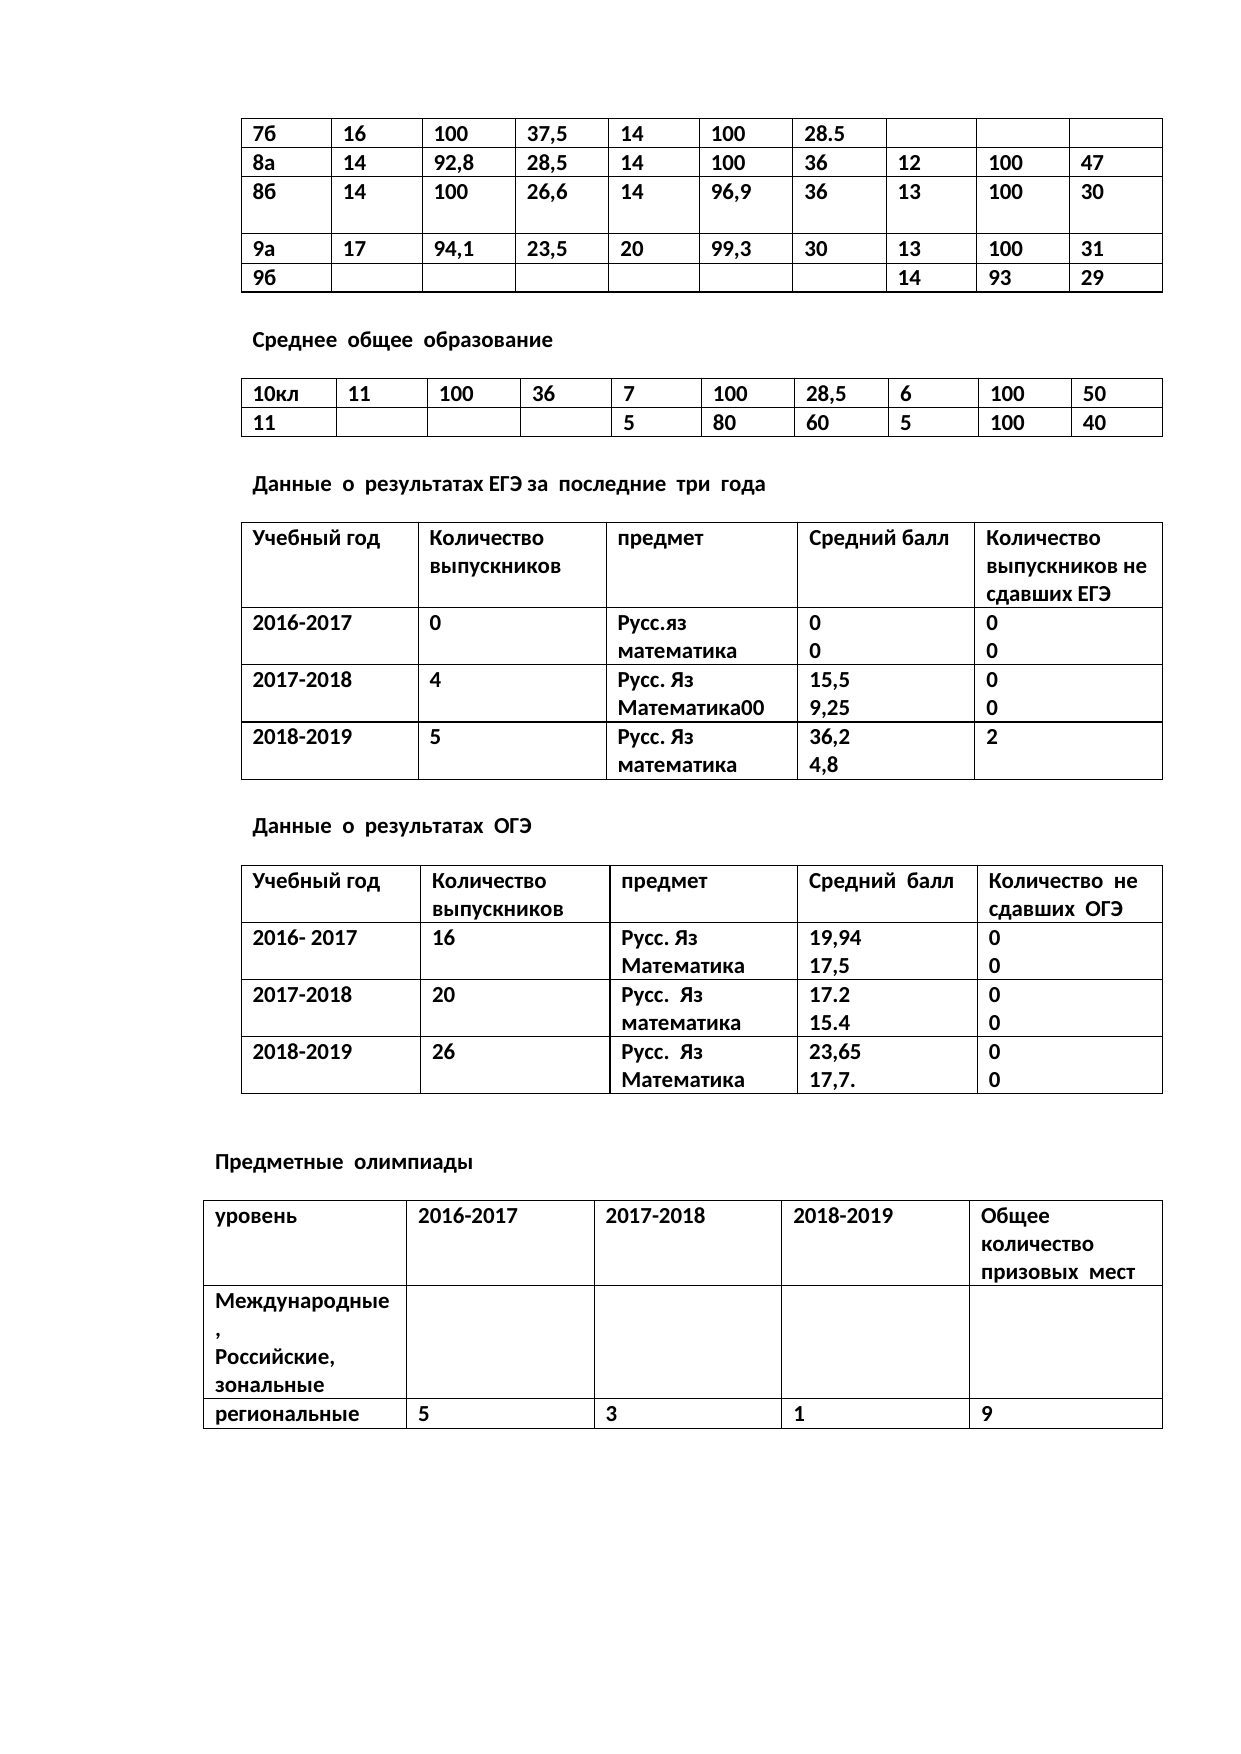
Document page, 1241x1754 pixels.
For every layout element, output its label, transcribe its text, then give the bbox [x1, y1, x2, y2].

table_cell 30 [1070, 177, 1162, 233]
table_cell 99,3 [700, 234, 792, 262]
table_header 28,5 [795, 379, 888, 407]
table_header 7 [612, 379, 701, 407]
table_cell Русс.яз математика [607, 608, 797, 664]
table_cell [516, 264, 608, 291]
table_header 2018-2019 [782, 1201, 969, 1285]
table_cell 4 [419, 665, 606, 721]
table_cell 100 [977, 234, 1069, 262]
table_cell 100 [977, 148, 1069, 176]
table_cell 100 [423, 119, 515, 147]
table_cell 2017-2018 [242, 665, 418, 721]
table_cell 26 [421, 1037, 609, 1093]
table_cell 0 0 [978, 923, 1162, 979]
table_cell [332, 264, 422, 291]
table_cell 0 0 [978, 980, 1162, 1036]
table_cell 23,5 [516, 234, 608, 262]
table_cell [407, 1286, 594, 1398]
table_header 36 [521, 379, 611, 407]
table_cell 20 [609, 234, 699, 262]
table_header Средний балл [798, 866, 977, 922]
table_cell Русс. Яз математика [607, 723, 797, 778]
table_cell 7б [242, 119, 331, 147]
table_cell 5 [889, 408, 978, 436]
table_cell 28,5 [516, 148, 608, 176]
table_cell 5 [407, 1399, 594, 1427]
table_cell 92,8 [423, 148, 515, 176]
list Данные о результатах ОГЭ [252, 812, 1152, 840]
table_cell 0 0 [978, 1037, 1162, 1093]
table_header 10кл [242, 379, 336, 407]
table_header Количество выпускников [421, 866, 609, 922]
table_cell 9а [242, 234, 331, 262]
table_header 2017-2018 [595, 1201, 781, 1285]
table_cell 3 [595, 1399, 781, 1427]
table_header Количество выпускников не сдавших ЕГЭ [975, 523, 1162, 607]
table_cell 9 [970, 1399, 1162, 1427]
list Среднее общее образование [252, 325, 1152, 353]
table_cell Русс. Яз Математика [611, 1037, 797, 1093]
table_header 2016-2017 [407, 1201, 594, 1285]
table_cell 47 [1070, 148, 1162, 176]
table_cell 14 [332, 148, 422, 176]
table_header Учебный год [242, 523, 418, 607]
table_cell 2016-2017 [242, 608, 418, 664]
table_cell 20 [421, 980, 609, 1036]
table_cell 8а [242, 148, 331, 176]
table_cell 1 [782, 1399, 969, 1427]
table_header 100 [702, 379, 794, 407]
table_cell 11 [242, 408, 336, 436]
table_cell 2 [975, 723, 1162, 778]
table_cell 9б [242, 264, 331, 291]
text Предметные олимпиады [215, 1147, 1152, 1175]
table_header Количество не сдавших ОГЭ [978, 866, 1162, 922]
table_cell 0 0 [798, 608, 974, 664]
table_cell 93 [977, 264, 1069, 291]
table_cell 14 [609, 177, 699, 233]
table_cell 5 [612, 408, 701, 436]
table_header 11 [337, 379, 427, 407]
table_cell 19,94 17,5 [798, 923, 977, 979]
table_cell 12 [887, 148, 976, 176]
table_cell [782, 1286, 969, 1398]
table_cell 2018-2019 [242, 1037, 420, 1093]
table_cell [423, 264, 515, 291]
table_header 6 [889, 379, 978, 407]
table_cell 2017-2018 [242, 980, 420, 1036]
table_cell 100 [979, 408, 1071, 436]
table_cell 16 [421, 923, 609, 979]
table_cell 29 [1070, 264, 1162, 291]
table_header предмет [607, 523, 797, 607]
table_cell [337, 408, 427, 436]
table_header Учебный год [242, 866, 420, 922]
table_cell 23,65 17,7. [798, 1037, 977, 1093]
table_cell Международные, Российские, зональные [204, 1286, 406, 1398]
table_cell 37,5 [516, 119, 608, 147]
table_cell 36,2 4,8 [798, 723, 974, 778]
table_cell 60 [795, 408, 888, 436]
table_cell [428, 408, 520, 436]
table_cell 13 [887, 177, 976, 233]
table_header Общее количество призовых мест [970, 1201, 1162, 1285]
table_cell 96,9 [700, 177, 792, 233]
table_cell 0 [419, 608, 606, 664]
table_cell 80 [702, 408, 794, 436]
table_cell 14 [609, 148, 699, 176]
table_cell 31 [1070, 234, 1162, 262]
table_header 50 [1072, 379, 1162, 407]
table_cell 8б [242, 177, 331, 233]
table_header 100 [428, 379, 520, 407]
table_cell [977, 119, 1069, 147]
table_cell 36 [793, 148, 886, 176]
table_header предмет [611, 866, 797, 922]
table_header уровень [204, 1201, 406, 1285]
table_cell [793, 264, 886, 291]
table_cell 0 0 [975, 665, 1162, 721]
table_cell 36 [793, 177, 886, 233]
table_cell 40 [1072, 408, 1162, 436]
table_cell 100 [700, 119, 792, 147]
table_cell 17.2 15.4 [798, 980, 977, 1036]
table_cell [700, 264, 792, 291]
table_cell Русс. Яз Математика [611, 923, 797, 979]
table_cell 2016- 2017 [242, 923, 420, 979]
table_cell [887, 119, 976, 147]
table_cell [595, 1286, 781, 1398]
table_cell 30 [793, 234, 886, 262]
table_cell Русс. Яз математика [611, 980, 797, 1036]
table_cell 100 [977, 177, 1069, 233]
table_cell [521, 408, 611, 436]
table_cell 2018-2019 [242, 723, 418, 778]
table_header Средний балл [798, 523, 974, 607]
table_cell 0 0 [975, 608, 1162, 664]
table_cell 5 [419, 723, 606, 778]
table_header Количество выпускников [419, 523, 606, 607]
table_cell 26,6 [516, 177, 608, 233]
table_cell 14 [332, 177, 422, 233]
table_cell 17 [332, 234, 422, 262]
list Данные о результатах ЕГЭ за последние три года [252, 469, 1152, 497]
table_cell 100 [700, 148, 792, 176]
table_cell 15,5 9,25 [798, 665, 974, 721]
table_cell [1070, 119, 1162, 147]
table_cell 14 [887, 264, 976, 291]
table_cell 100 [423, 177, 515, 233]
table_header 100 [979, 379, 1071, 407]
table_cell 14 [609, 119, 699, 147]
table_cell [970, 1286, 1162, 1398]
table_cell 13 [887, 234, 976, 262]
table_cell Русс. Яз Математика00 [607, 665, 797, 721]
table_cell 94,1 [423, 234, 515, 262]
table_cell 28.5 [793, 119, 886, 147]
table_cell [609, 264, 699, 291]
table_cell региональные [204, 1399, 406, 1427]
table_cell 16 [332, 119, 422, 147]
